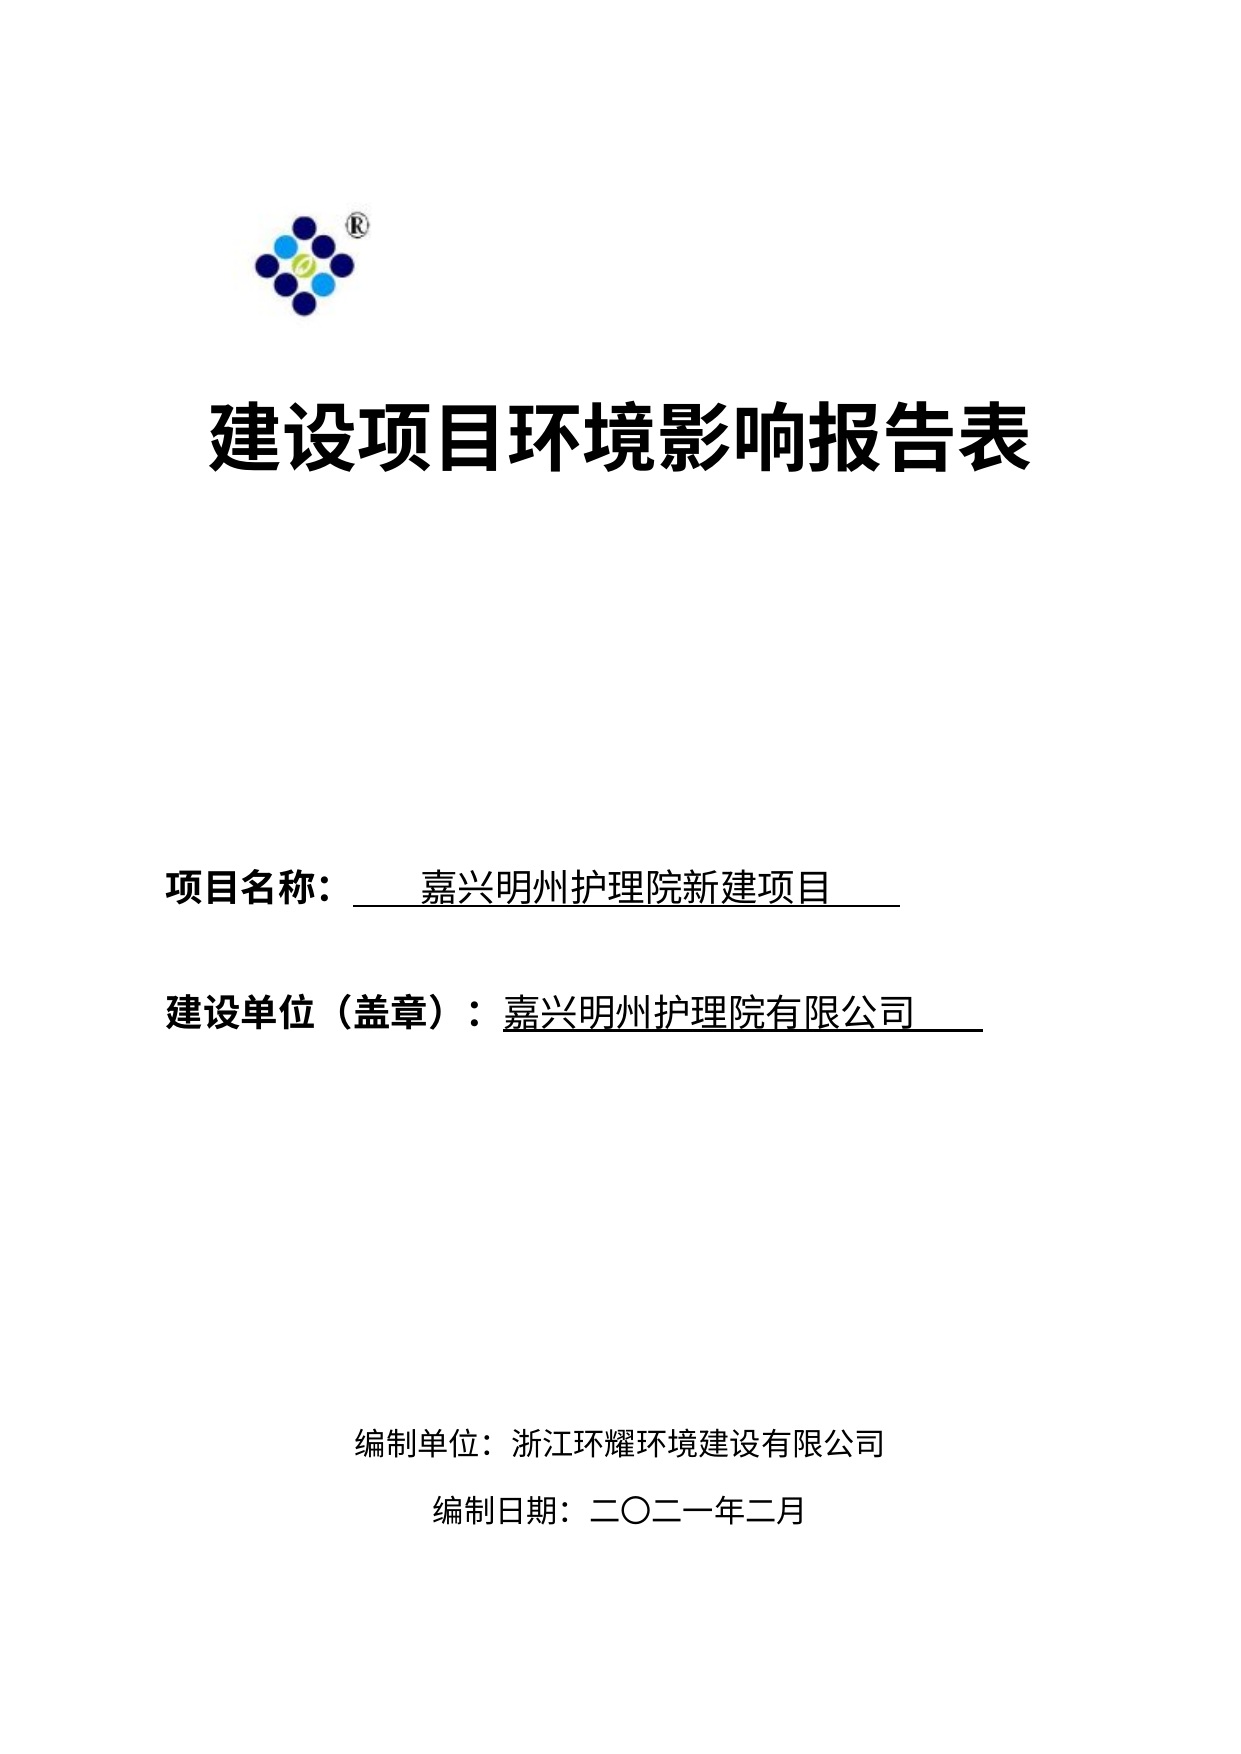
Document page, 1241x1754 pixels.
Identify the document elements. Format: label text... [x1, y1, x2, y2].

text 项目名称： 嘉兴明州护理院新建项目 [165, 858, 1075, 912]
picture [209, 165, 419, 353]
text 编制日期：二〇二一年二月 [165, 1487, 1075, 1532]
text 建设项目环境影响报告表 [165, 378, 1075, 487]
text 编制单位：浙江环耀环境建设有限公司 [165, 1419, 1075, 1464]
text 建设单位（盖章）：嘉兴明州护理院有限公司 [165, 983, 1075, 1037]
